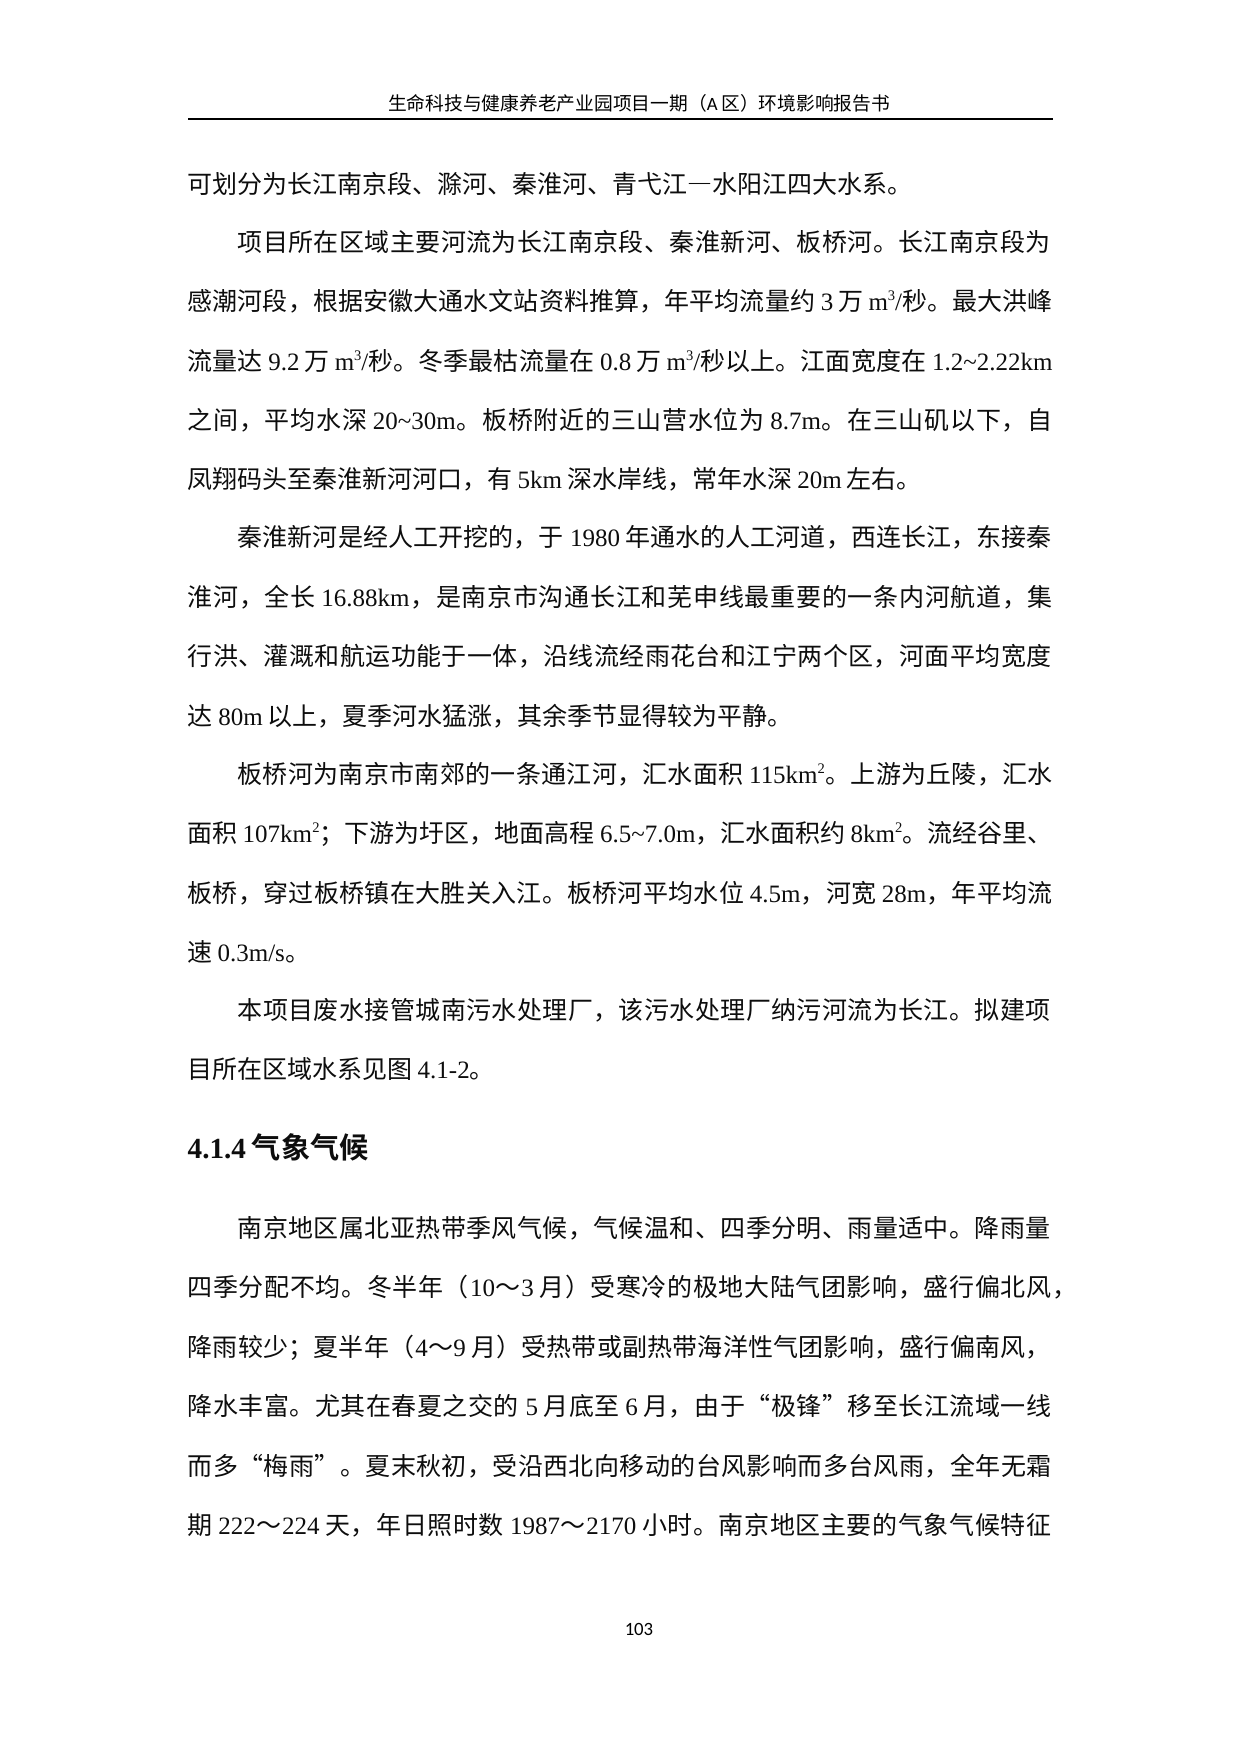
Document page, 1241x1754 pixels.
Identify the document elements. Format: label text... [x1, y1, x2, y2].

text 板桥河为南京市南郊的一条通江河，汇水面积115km2。上游为丘陵，汇水面积107km2；下游为圩区，地面高程6.5~7.0m，汇水面积约8km2。流经谷里、板桥，穿过板桥镇在大胜关入江。板桥河平均水位4.5m，河宽28m，年平均流速0.3m/s。 [187, 752, 1053, 971]
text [187, 1206, 1053, 1543]
text 本项目废水接管城南污水处理厂，该污水处理厂纳污河流为长江。拟建项目所在区域水系见图4.1-2。 [187, 989, 1053, 1088]
subtitle 4.1.4气象气候 [187, 1106, 1053, 1185]
text 秦淮新河是经人工开挖的，于1980年通水的人工河道，西连长江，东接秦淮河，全长16.88km，是南京市沟通长江和芜申线最重要的一条内河航道，集行洪、灌溉和航运功能于一体，沿线流经雨花台和江宁两个区，河面平均宽度达 80m以上，夏季河水猛涨，其余季节显得较为平静。 [187, 516, 1053, 734]
text 项目所在区域主要河流为长江南京段、秦淮新河、板桥河。长江南京段为感潮河段，根据安徽大通水文站资料推算，年平均流量约3万m3/秒。最大洪峰流量达9.2万m3/秒。冬季最枯流量在0.8万m3/秒以上。江面宽度在1.2~2.22km之间，平均水深20~30m。板桥附近的三山营水位为8.7m。在三山矶以下，自凤翔码头至秦淮新河河口，有5km深水岸线，常年水深20m左右。 [187, 220, 1053, 498]
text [187, 163, 1053, 202]
